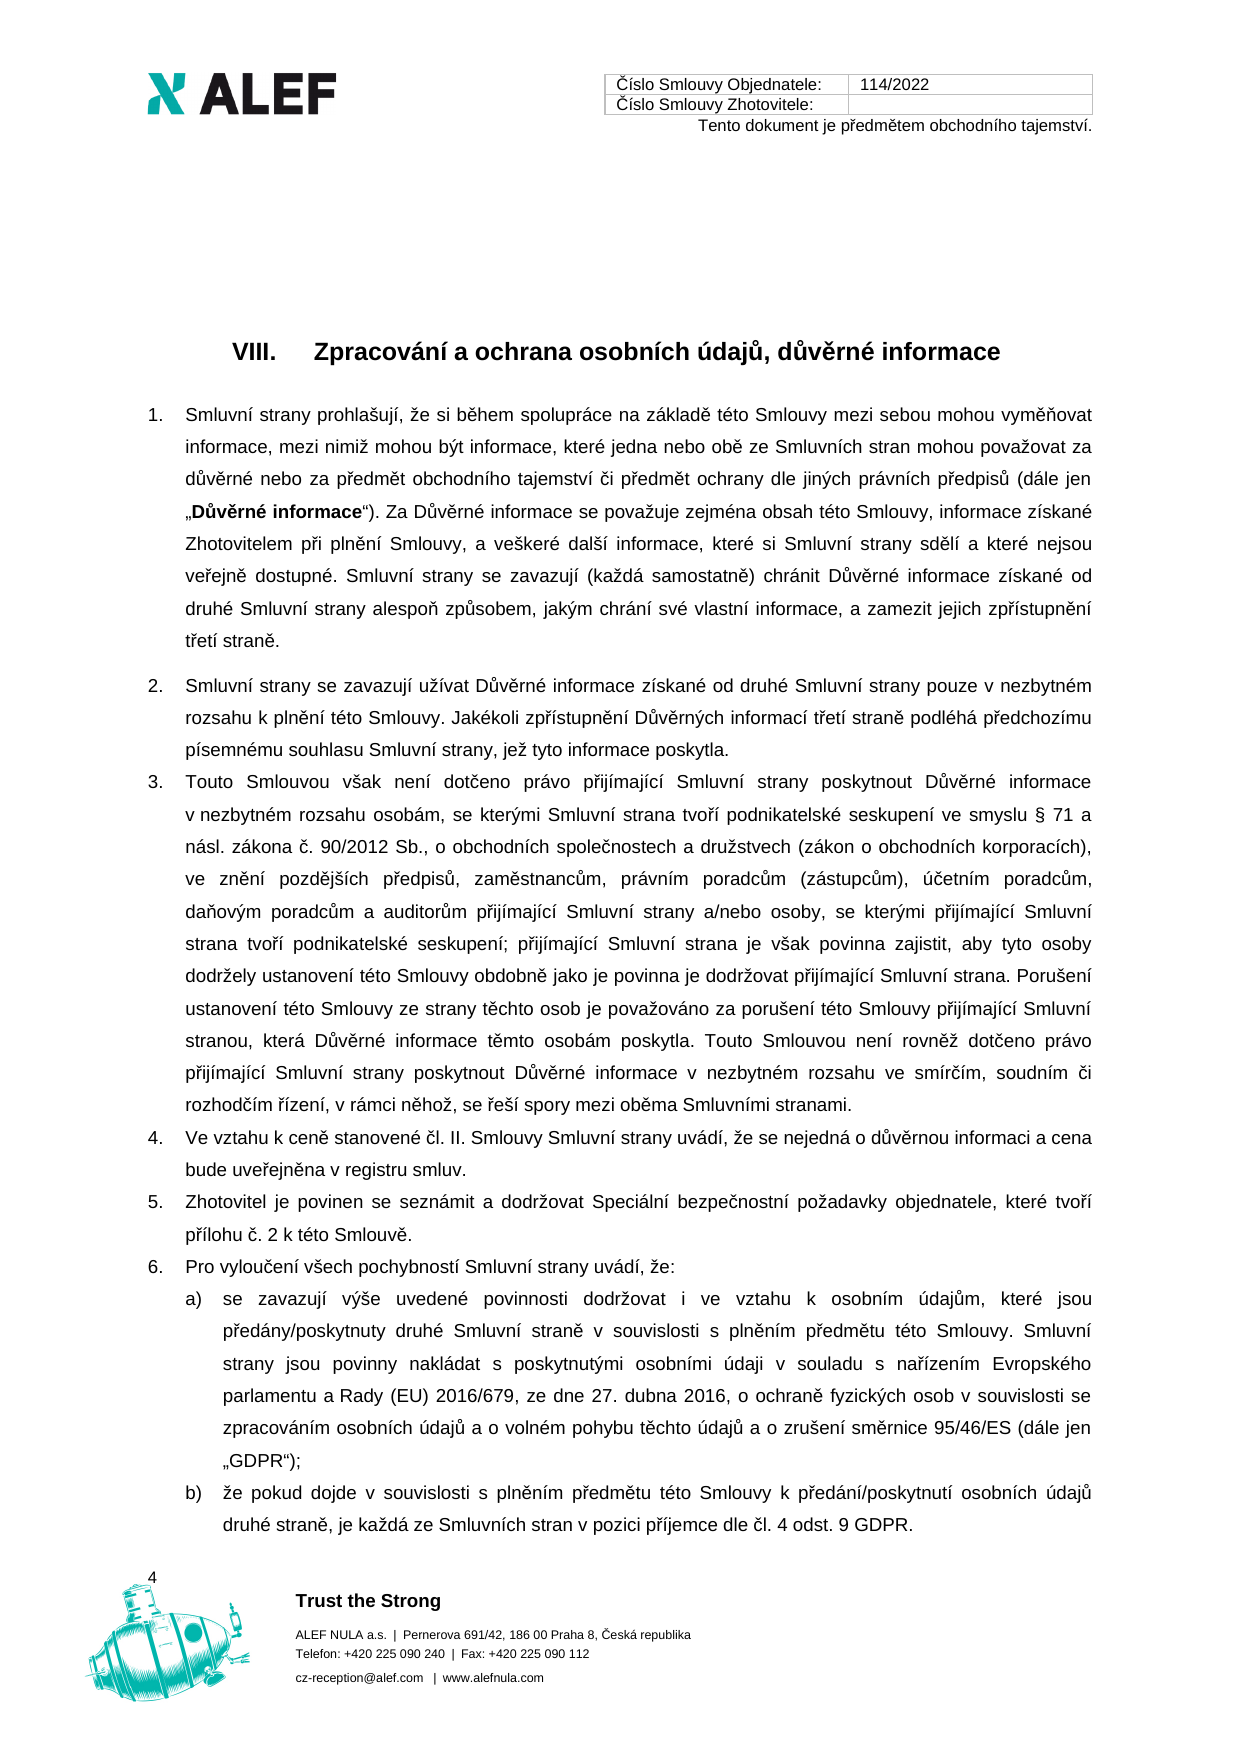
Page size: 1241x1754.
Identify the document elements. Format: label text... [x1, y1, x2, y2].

list Smluvní strany prohlašují, že si během spolupráce na základě této Smlouvy mezi sebou mohou vyměňovat informace, mezi nimiž mohou být informace, které jedna nebo obě ze Smluvních stran mohou považovat za důvěrné nebo za předmět obchodního tajemství či předmět ochrany dle jiných právních předpisů (dále jen „Důvěrné informace“). Za Důvěrné informace se považuje zejména obsah této Smlouvy, informace získané Zhotovitelem při plnění Smlouvy, a veškeré další informace, které si Smluvní strany sdělí a které nejsou veřejně dostupné. Smluvní strany se zavazují (každá samostatně) chránit Důvěrné informace získané od druhé Smluvní strany alespoň způsobem, jakým chrání své vlastní informace, a zamezit jejich zpřístupnění třetí straně. [148, 404, 1092, 651]
list Ve vztahu k ceně stanovené čl. II. Smlouvy Smluvní strany uvádí, že se nejedná o důvěrnou informaci a cena bude uveřejněna v registru smluv. [148, 1127, 1092, 1180]
list se zavazují výše uvedené povinnosti dodržovat i ve vztahu k osobním údajům, které jsou předány/poskytnuty druhé Smluvní straně v souvislosti s plněním předmětu této Smlouvy. Smluvní strany jsou povinny nakládat s poskytnutými osobními údaji v souladu s nařízením Evropského parlamentu a Rady (EU) 2016/679, ze dne 27. dubna 2016, o ochraně fyzických osob v souvislosti se zpracováním osobních údajů a o volném pohybu těchto údajů a o zrušení směrnice 95/46/ES (dále jen „GDPR“); [185, 1288, 1092, 1471]
picture [3, 1578, 257, 1750]
list Touto Smlouvou však není dotčeno právo přijímající Smluvní strany poskytnout Důvěrné informace v nezbytném rozsahu osobám, se kterými Smluvní strana tvoří podnikatelské seskupení ve smyslu § 71 a násl. zákona č. 90/2012 Sb., o obchodních společnostech a družstvech (zákon o obchodních korporacích), ve znění pozdějších předpisů, zaměstnancům, právním poradcům (zástupcům), účetním poradcům, daňovým poradcům a auditorům přijímající Smluvní strany a/nebo osoby, se kterými přijímající Smluvní strana tvoří podnikatelské seskupení; přijímající Smluvní strana je však povinna zajistit, aby tyto osoby dodržely ustanovení této Smlouvy obdobně jako je povinna je dodržovat přijímající Smluvní strana. Porušení ustanovení této Smlouvy ze strany těchto osob je považováno za porušení této Smlouvy přijímající Smluvní stranou, která Důvěrné informace těmto osobám poskytla. Touto Smlouvou není rovněž dotčeno právo přijímající Smluvní strany poskytnout Důvěrné informace v nezbytném rozsahu ve smírčím, soudním či rozhodčím řízení, v rámci něhož, se řeší spory mezi oběma Smluvními stranami. [148, 771, 1092, 1116]
list Pro vyloučení všech pochybností Smluvní strany uvádí, že: [148, 1256, 1092, 1277]
list že pokud dojde v souvislosti s plněním předmětu této Smlouvy k předání/poskytnutí osobních údajů druhé straně, je každá ze Smluvních stran v pozici příjemce dle čl. 4 odst. 9 GDPR. [185, 1482, 1092, 1536]
list Smluvní strany se zavazují užívat Důvěrné informace získané od druhé Smluvní strany pouze v nezbytném rozsahu k plnění této Smlouvy. Jakékoli zpřístupnění Důvěrných informací třetí straně podléhá předchozímu písemnému souhlasu Smluvní strany, jež tyto informace poskytla. [148, 674, 1092, 761]
picture [147, 72, 337, 115]
list Zhotovitel je povinen se seznámit a dodržovat Speciální bezpečnostní požadavky objednatele, které tvoří přílohu č. 2 k této Smlouvě. [148, 1191, 1092, 1245]
subtitle Zpracování a ochrana osobních údajů, důvěrné informace [185, 316, 1092, 366]
